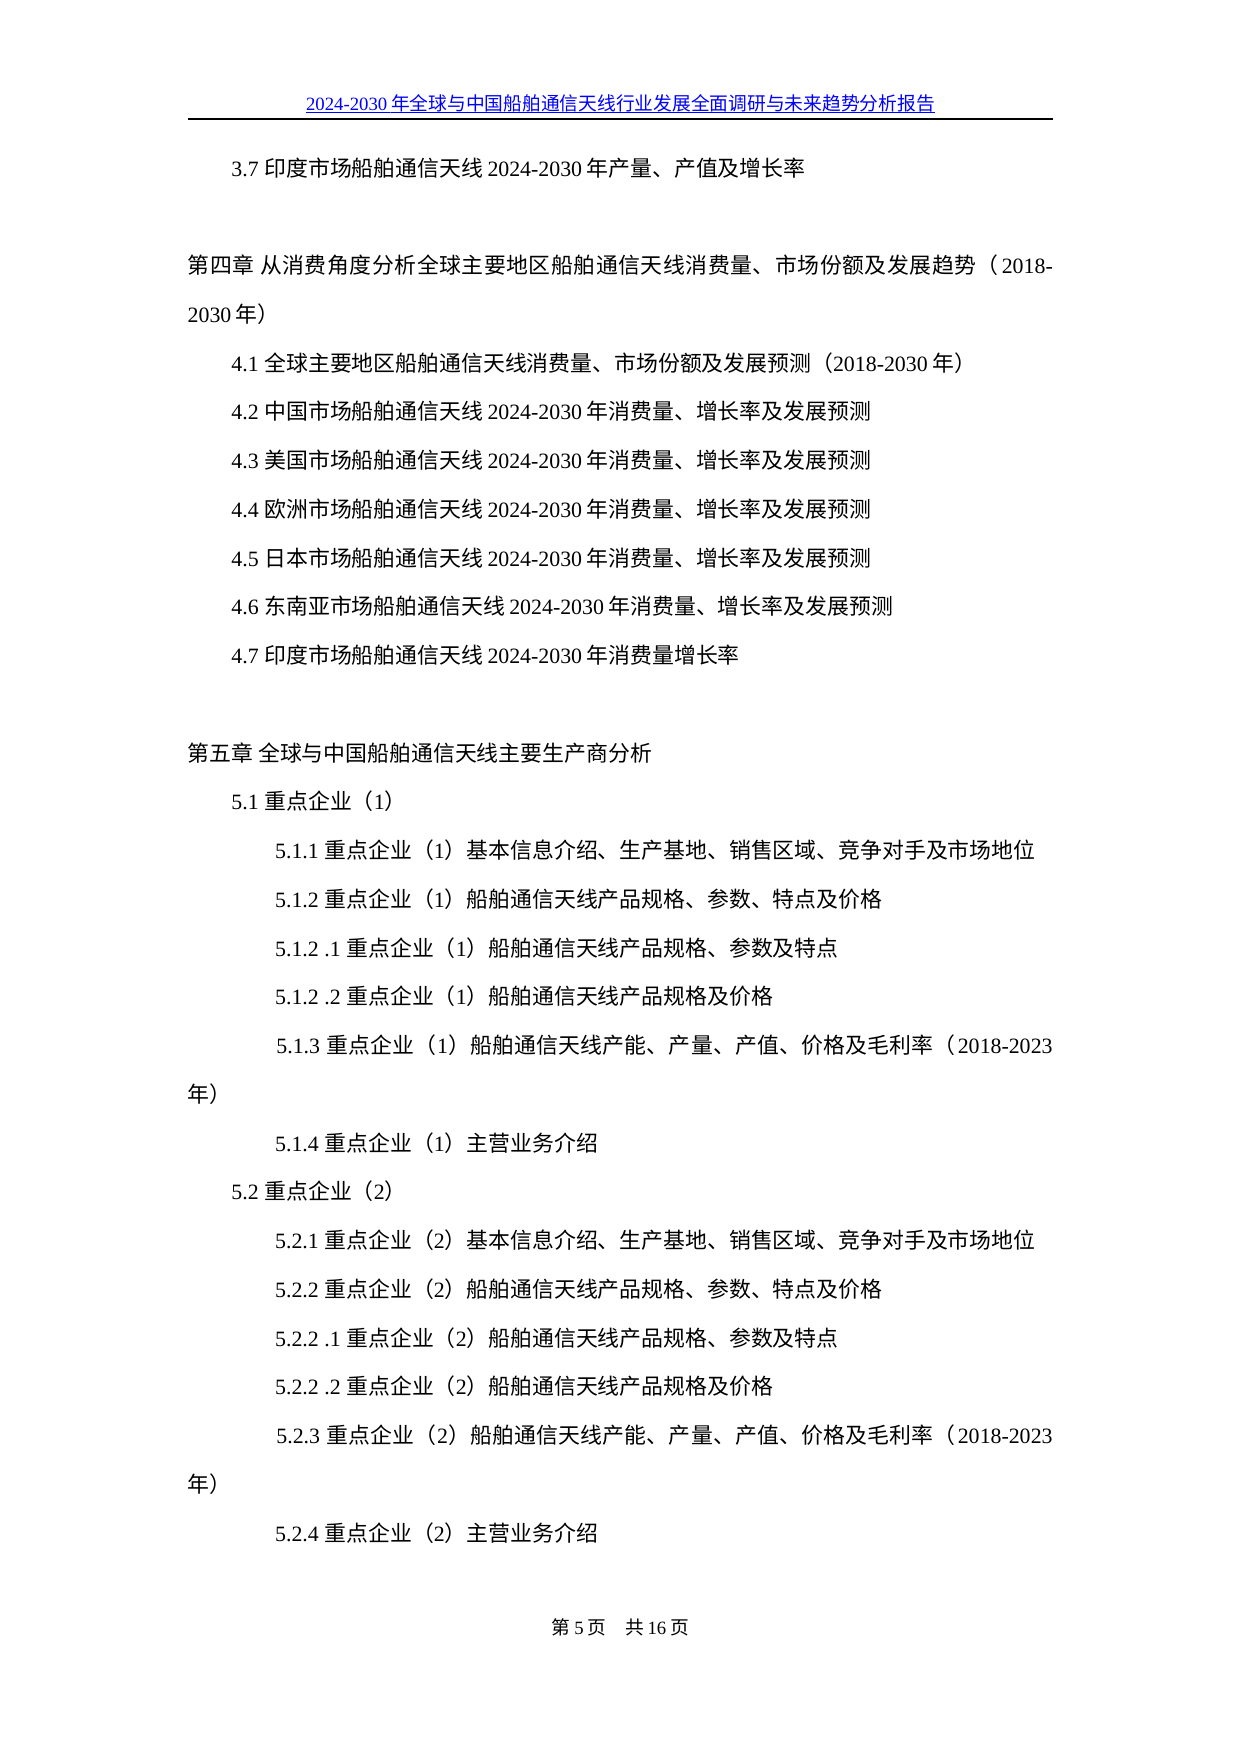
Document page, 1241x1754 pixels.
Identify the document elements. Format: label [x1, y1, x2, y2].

text [187, 150, 1053, 1548]
